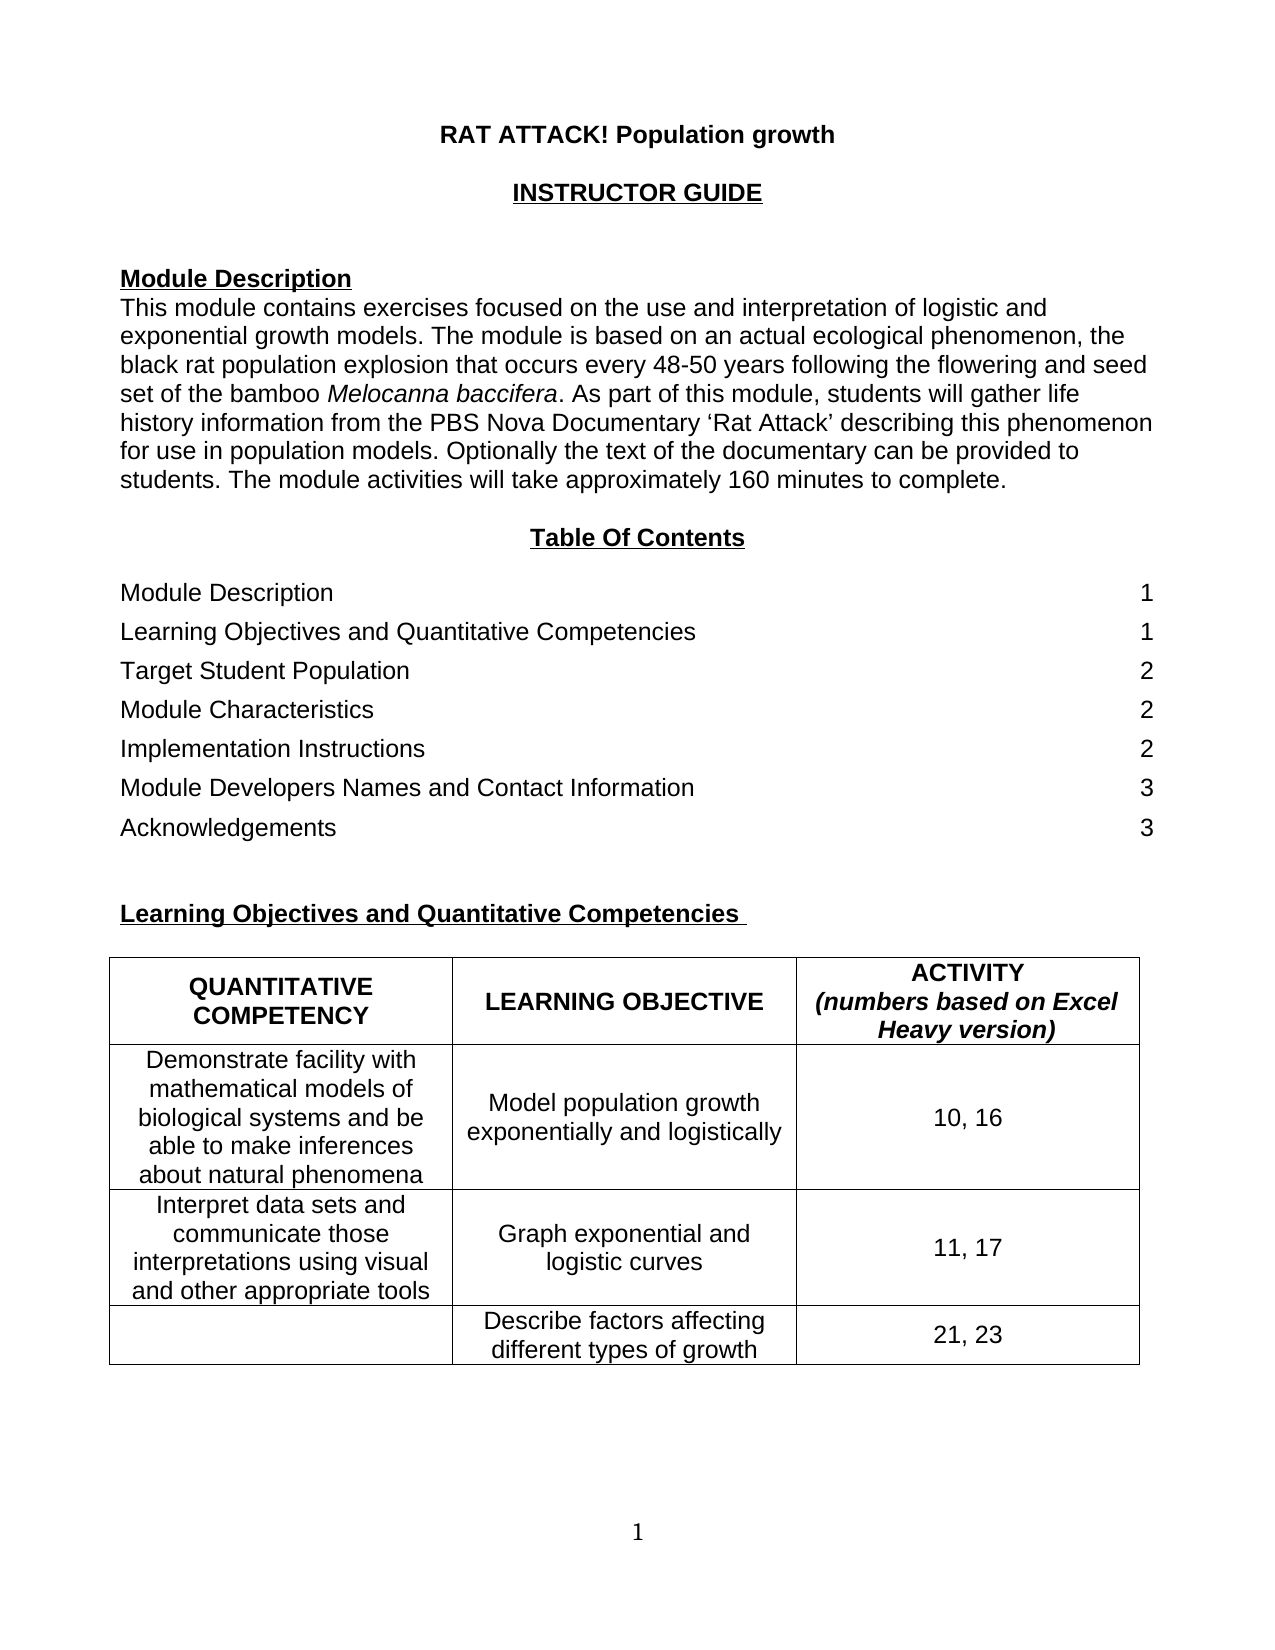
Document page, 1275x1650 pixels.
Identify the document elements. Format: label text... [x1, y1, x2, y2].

table_cell 10, 16 [797, 1045, 1139, 1189]
table_header ACTIVITY (numbers based on Excel Heavy version) [797, 958, 1139, 1044]
subtitle Learning Objectives and Quantitative Competencies [120, 899, 1155, 928]
table_cell Graph exponential and logistic curves [453, 1190, 796, 1305]
table_cell Model population growth exponentially and logistically [453, 1045, 796, 1189]
table_header QUANTITATIVE COMPETENCY [110, 958, 452, 1044]
text This module contains exercises focused on the use and interpretation of logistic and exponential growth models. The module is based on an actual ecological phenomenon, the black rat population explosion that occurs every 48-50 years following the flowering and seed set of the bamboo Melocanna baccifera. As part of this module, students will gather life history information from the PBS Nova Documentary ‘Rat Attack’ describing this phenomenon for use in population models. Optionally the text of the documentary can be provided to students. The module activities will take approximately 160 minutes to complete. [120, 292, 1155, 494]
table_cell 21, 23 [797, 1306, 1139, 1363]
table_cell [110, 1306, 452, 1363]
table_header LEARNING OBJECTIVE [453, 958, 796, 1044]
text Table Of Contents [120, 522, 1155, 551]
text INSTRUCTOR GUIDE [120, 177, 1155, 206]
table_cell Demonstrate facility with mathematical models of biological systems and be able to make inferences about natural phenomena [110, 1045, 452, 1189]
table_cell 11, 17 [797, 1190, 1139, 1305]
table_cell Describe factors affecting different types of growth [453, 1306, 796, 1363]
text RAT ATTACK! Population growth [120, 120, 1155, 149]
subtitle Module Description [120, 264, 1155, 292]
table_cell Interpret data sets and communicate those interpretations using visual and other appropriate tools [110, 1190, 452, 1305]
